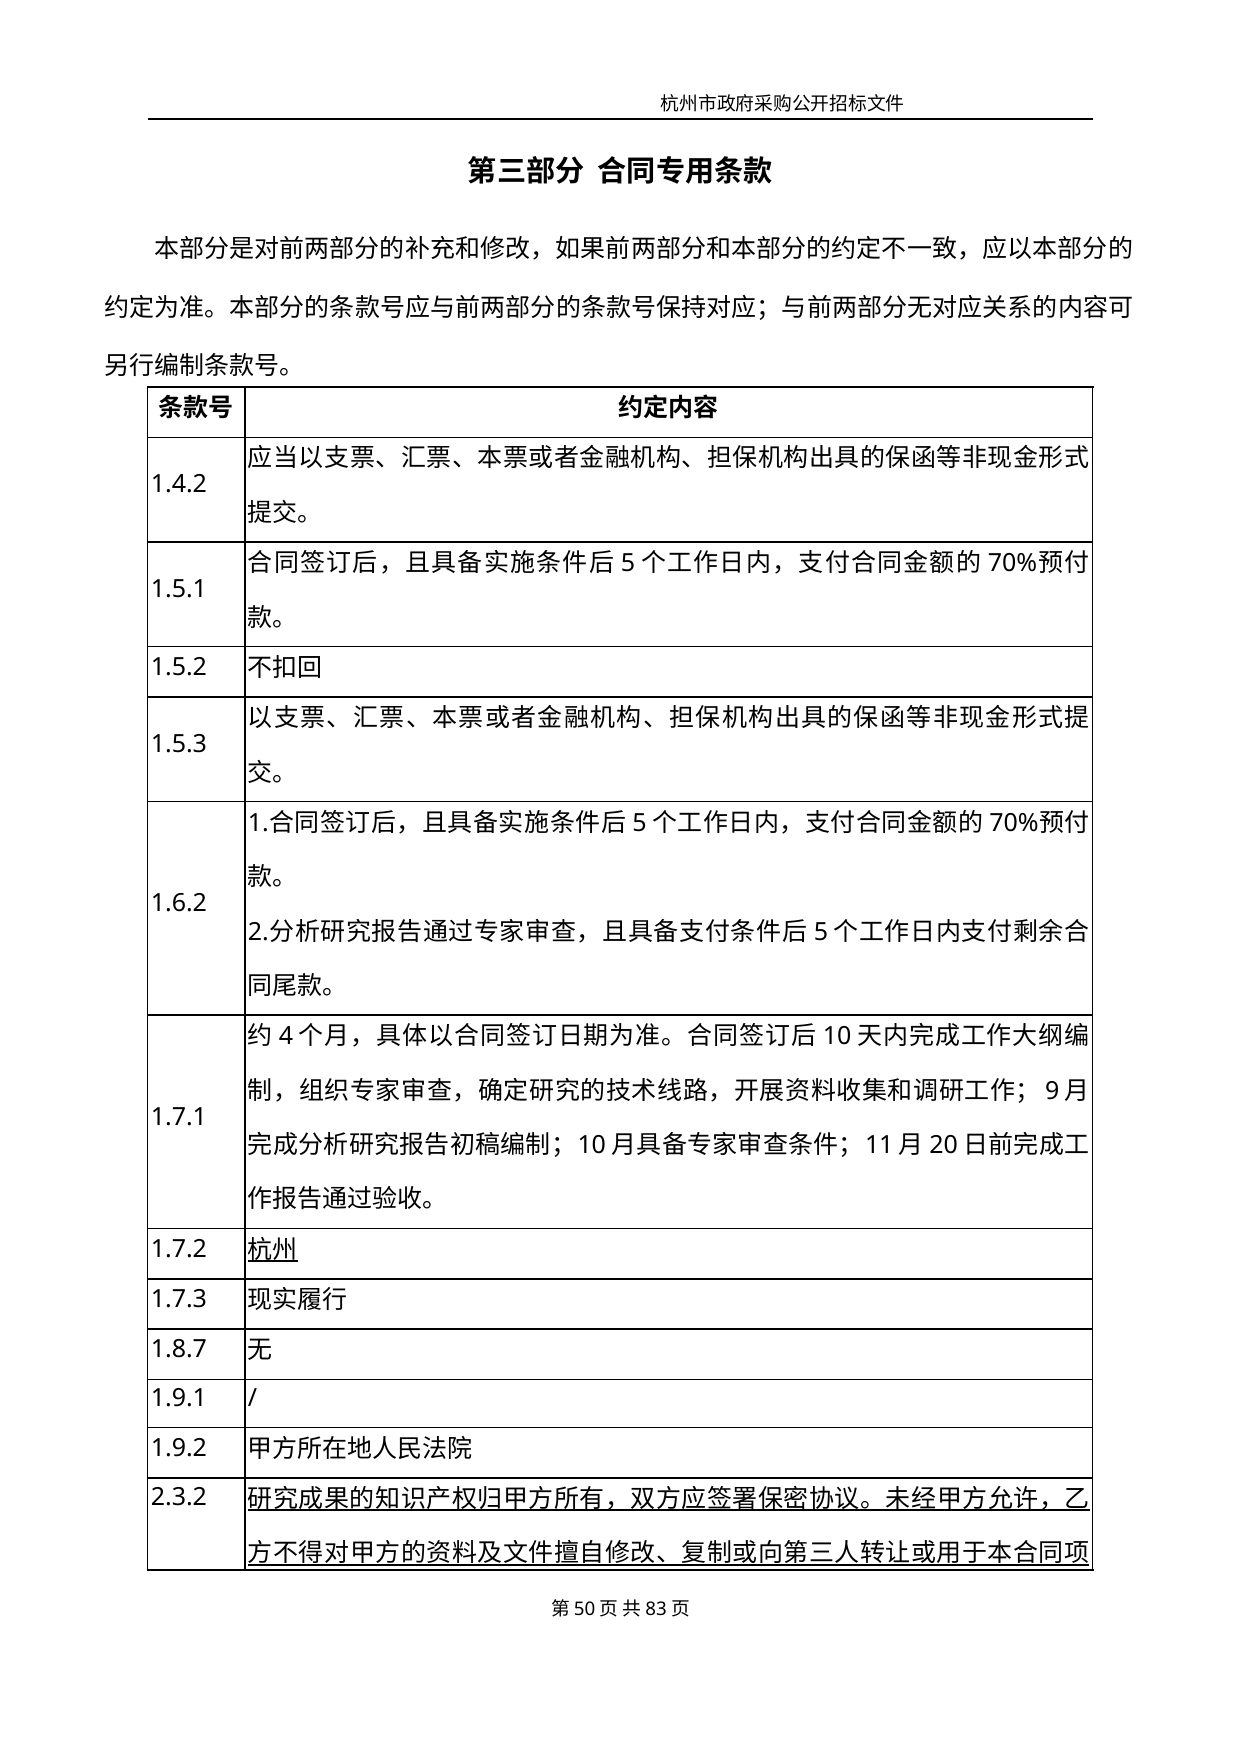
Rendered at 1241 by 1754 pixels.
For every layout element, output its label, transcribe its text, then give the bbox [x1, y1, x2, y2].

table_cell 以支票、汇票、本票或者金融机构、担保机构出具的保函等非现金形式提交。 [246, 698, 1092, 801]
table_cell 1.5.1 [148, 543, 244, 646]
table_cell 合同签订后，且具备实施条件后5个工作日内，支付合同金额的70%预付款。 [246, 543, 1092, 646]
table_cell 杭州 [246, 1229, 1092, 1278]
table_cell 1.合同签订后，且具备实施条件后5个工作日内，支付合同金额的70%预付款。 2.分析研究报告通过专家审查，且具备支付条件后5个工作日内支付剩余合同尾款。 [246, 802, 1092, 1014]
table_cell 1.7.1 [148, 1016, 244, 1228]
table_cell 1.7.3 [148, 1280, 244, 1328]
table_header 条款号 [148, 388, 244, 436]
text 本部分是对前两部分的补充和修改，如果前两部分和本部分的约定不一致，应以本部分的约定为准。本部分的条款号应与前两部分的条款号保持对应；与前两部分无对应关系的内容可另行编制条款号。 [104, 211, 1136, 386]
table_cell 1.4.2 [148, 438, 244, 541]
table_cell 约4个月，具体以合同签订日期为准。合同签订后10天内完成工作大纲编制，组织专家审查，确定研究的技术线路，开展资料收集和调研工作；9月完成分析研究报告初稿编制；10月具备专家审查条件；11月20日前完成工作报告通过验收。 [246, 1016, 1092, 1228]
table_cell 不扣回 [246, 647, 1092, 696]
table_cell 2.3.2 [148, 1479, 244, 1569]
table_cell 1.8.7 [148, 1330, 244, 1378]
table_cell 应当以支票、汇票、本票或者金融机构、担保机构出具的保函等非现金形式提交。 [246, 438, 1092, 541]
table_cell 1.9.2 [148, 1428, 244, 1477]
table_cell 1.5.3 [148, 698, 244, 801]
table_cell 现实履行 [246, 1280, 1092, 1328]
table_cell 1.9.1 [148, 1380, 244, 1427]
table_cell 1.6.2 [148, 802, 244, 1014]
table_cell 甲方所在地人民法院 [246, 1428, 1092, 1477]
subtitle 第三部分 合同专用条款 [148, 148, 1093, 190]
table_header 约定内容 [246, 388, 1092, 436]
table_cell 1.7.2 [148, 1229, 244, 1278]
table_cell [246, 1479, 1092, 1569]
table_cell 1.5.2 [148, 647, 244, 696]
table_cell 无 [246, 1330, 1092, 1378]
table_cell / [246, 1380, 1092, 1427]
